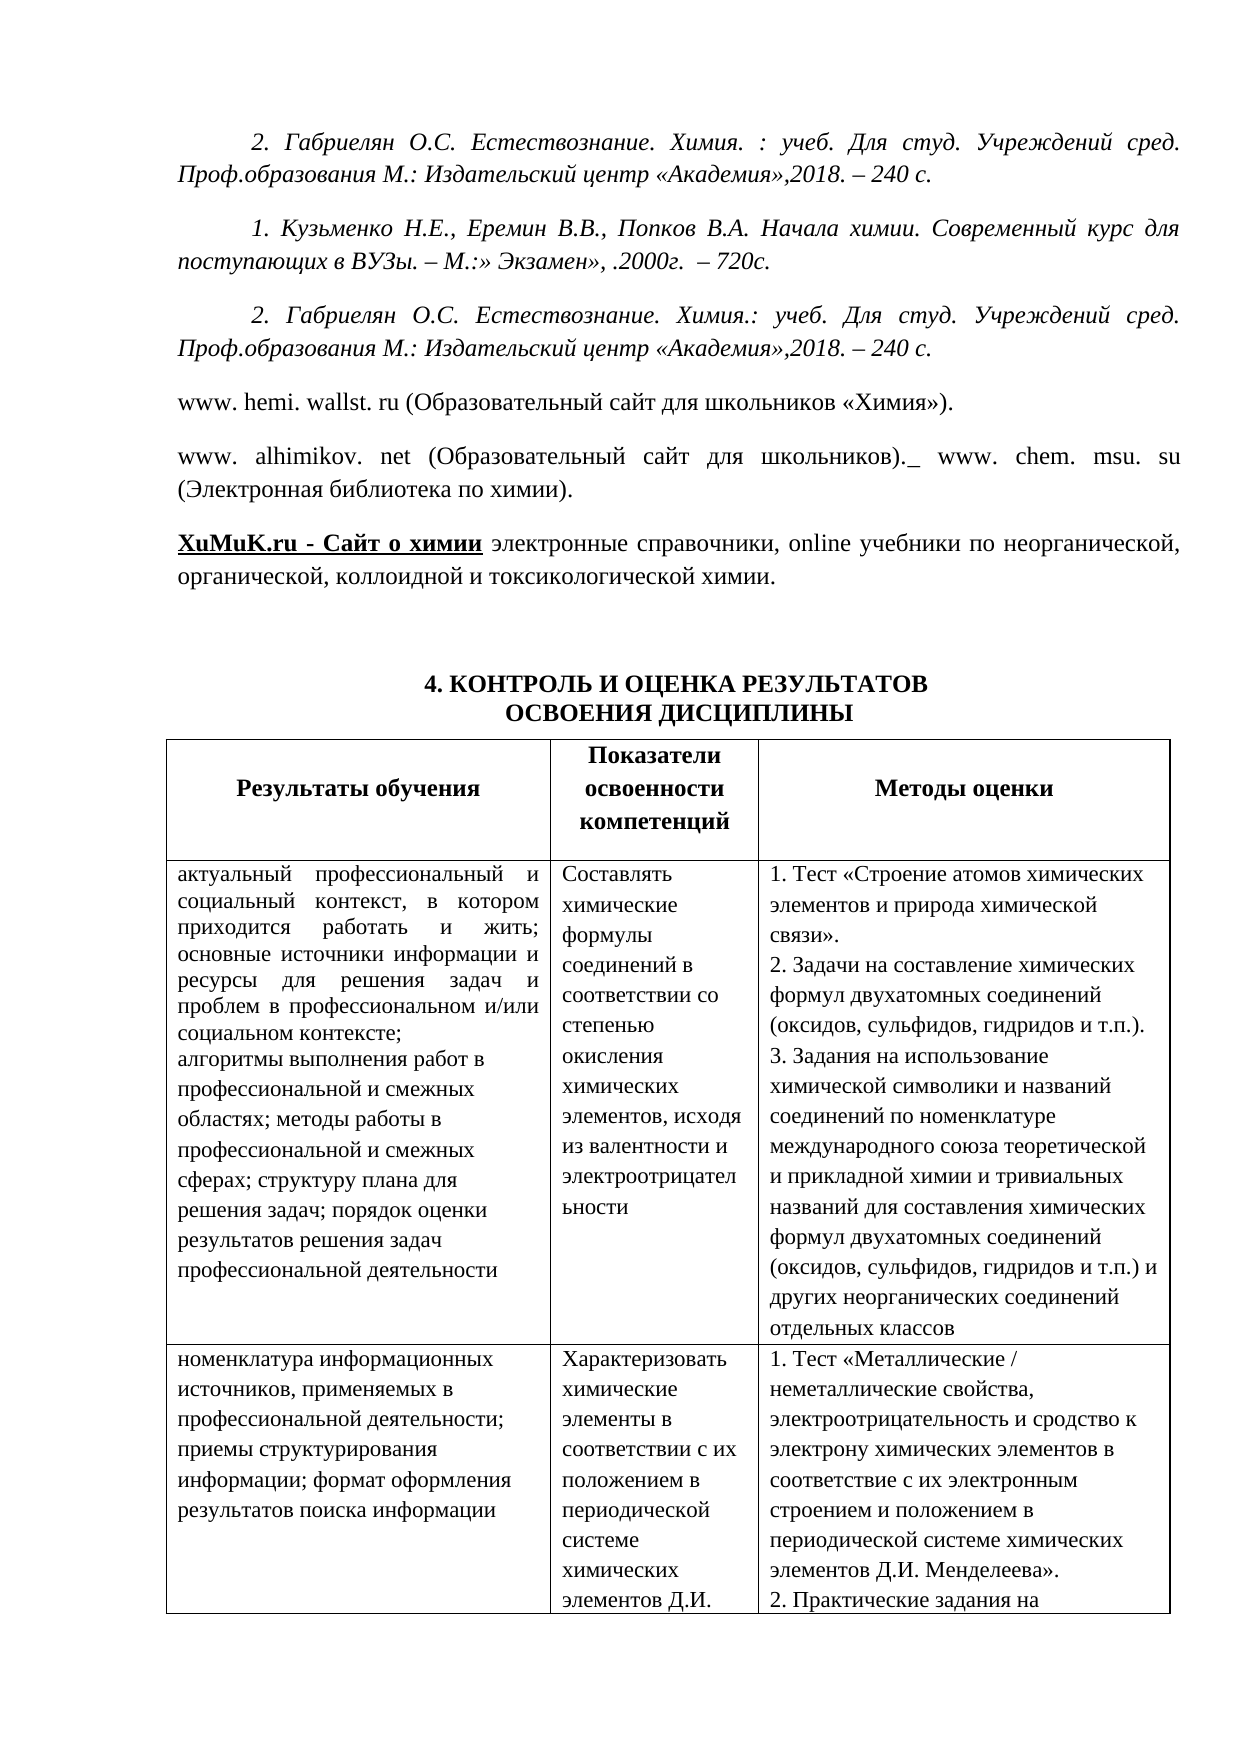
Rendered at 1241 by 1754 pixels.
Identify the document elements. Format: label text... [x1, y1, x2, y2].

table_header Показатели освоенности компетенций [551, 740, 758, 859]
text 2. Габриелян О.С. Естествознание. Химия. : учеб. Для студ. Учреждений сред. Проф.образования М.: Издательский центр «Академия»,2018. – 240 с. [177, 127, 1181, 188]
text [177, 213, 1181, 275]
text 4. Контроль и оценка результатов освоения ДИСЦИПЛИНЫ [177, 669, 1181, 726]
text 2. Габриелян О.С. Естествознание. Химия.: учеб. Для студ. Учреждений сред. Проф.образования М.: Издательский центр «Академия»,2018. – 240 с. [177, 300, 1181, 362]
table_cell Составлять химические формулы соединений в соответствии со степенью окисления химических элементов, исходя из валентности и электроотрицательности [551, 861, 758, 1344]
text www. hemi. wallst. ru (Образовательный сайт для школьников «Химия»). [177, 387, 1181, 416]
table_header Результаты обучения [167, 740, 550, 859]
text www. alhimikov. net (Образовательный сайт для школьников)._ www. chem. msu. su (Электронная библиотека по химии). [177, 441, 1181, 503]
table_cell актуальный профессиональный и социальный контекст, в котором приходится работать и жить; основные источники информации и ресурсы для решения задач и проблем в профессиональном и/или социальном контексте; алгоритмы выполнения работ в профессиональной и смежных областях; методы работы в профессиональной и смежных сферах; структуру плана для решения задач; порядок оценки результатов решения задач профессиональной деятельности [167, 861, 550, 1344]
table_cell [167, 1345, 550, 1613]
table_cell 1. Тест «Строение атомов химических элементов и природа химической связи». 2. Задачи на составление химических формул двухатомных соединений (оксидов, сульфидов, гидридов и т.п.). 3. Задания на использование химической символики и названий соединений по номенклатуре международного союза теоретической и прикладной химии и тривиальных названий для составления химических формул двухатомных соединений (оксидов, сульфидов, гидридов и т.п.) и других неорганических соединений отдельных классов [759, 861, 1169, 1344]
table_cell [551, 1345, 758, 1613]
text XuMuK.ru - Сайт о химии электронные справочники, оnline учебники по неорганической, органической, коллоидной и токсикологической химии. [177, 528, 1181, 590]
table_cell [759, 1345, 1169, 1613]
table_header Методы оценки [759, 740, 1169, 859]
